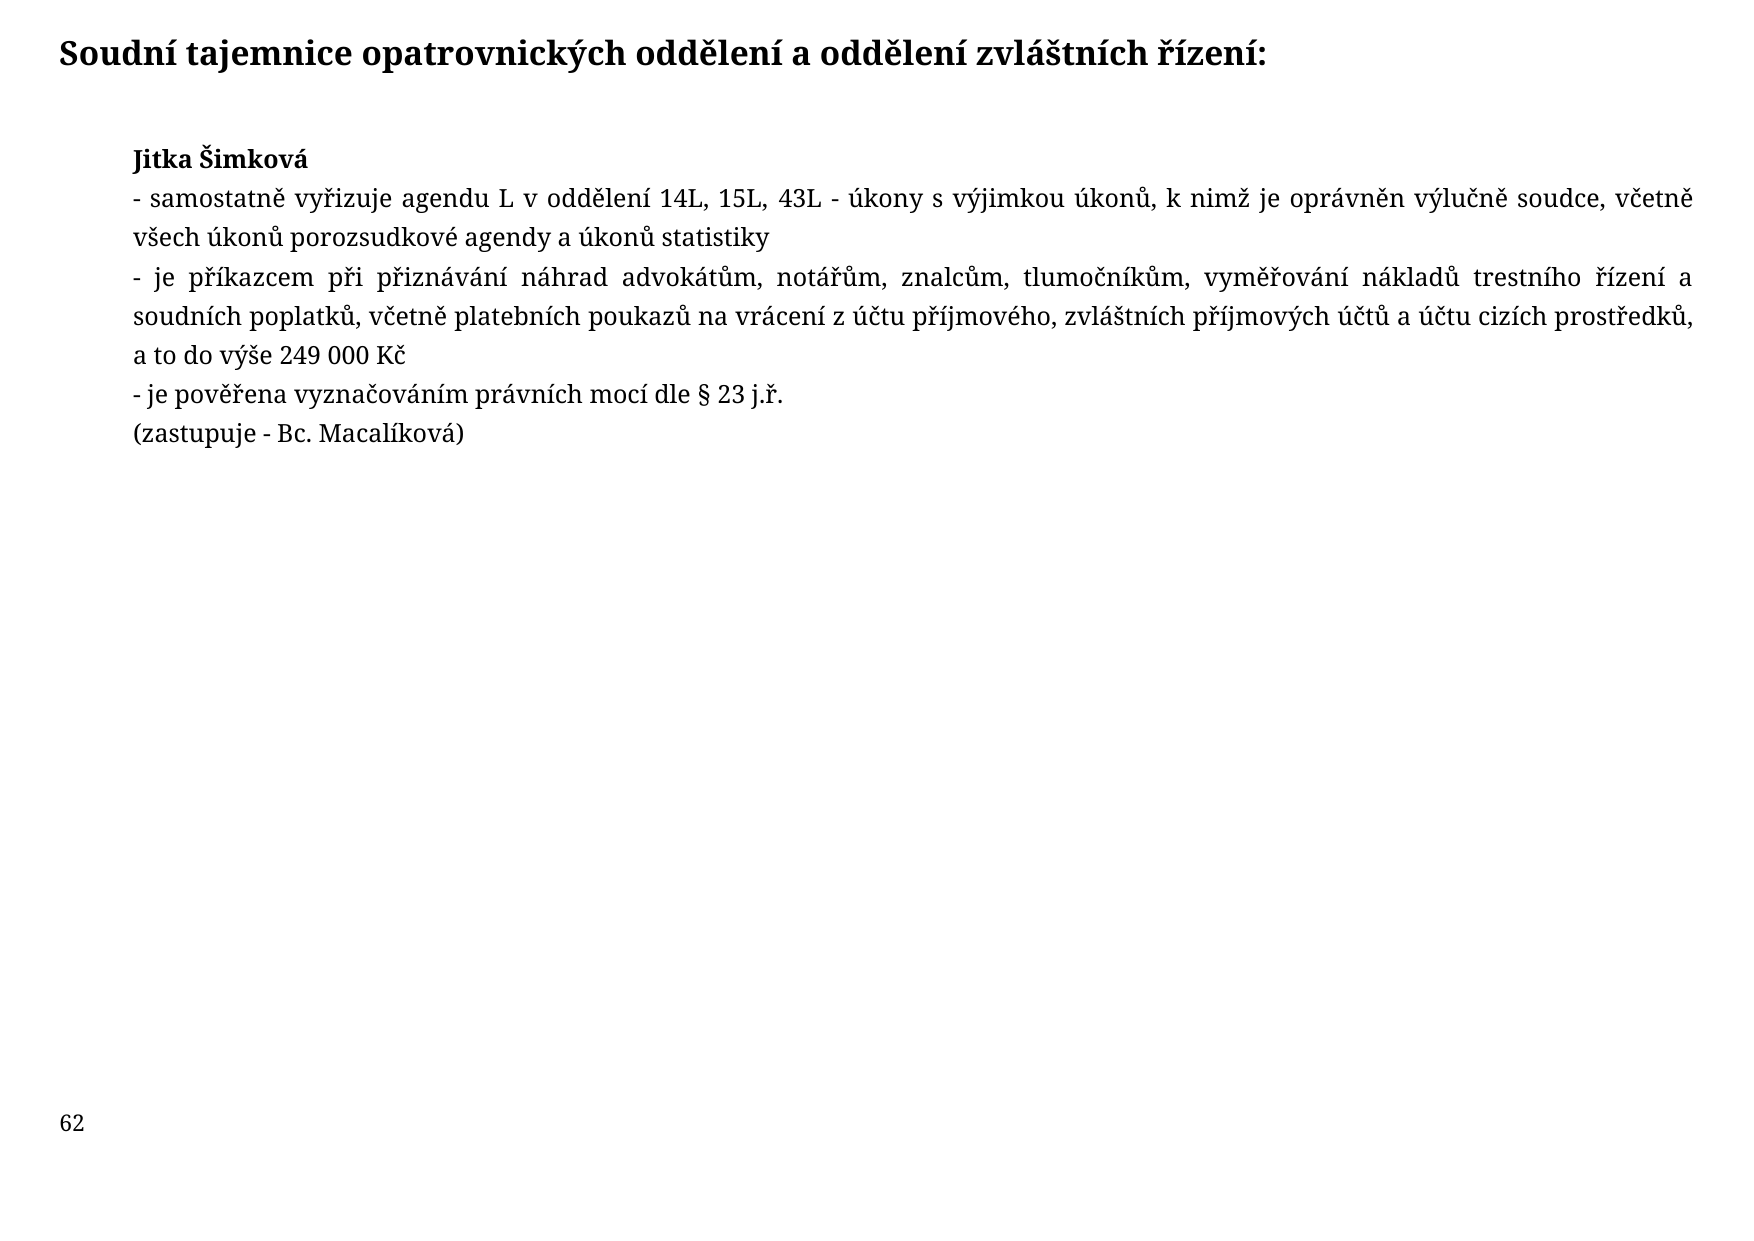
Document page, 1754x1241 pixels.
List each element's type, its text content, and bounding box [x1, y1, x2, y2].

text Jitka Šimková [103, 142, 1695, 176]
text (zastupuje - Bc. Macalíková) [103, 416, 1695, 450]
text Soudní tajemnice opatrovnických oddělení a oddělení zvláštních řízení: [59, 29, 1695, 75]
text - samostatně vyřizuje agendu L v oddělení 14L, 15L, 43L - úkony s výjimkou úkonů, k nimž je oprávněn výlučně soudce, včetně všech úkonů porozsudkové agendy a úkonů statistiky [133, 181, 1695, 254]
text - je pověřena vyznačováním právních mocí dle § 23 j.ř. [103, 377, 1695, 411]
text - je příkazcem při přiznávání náhrad advokátům, notářům, znalcům, tlumočníkům, vyměřování nákladů trestního řízení a soudních poplatků, včetně platebních poukazů na vrácení z účtu příjmového, zvláštních příjmových účtů a účtu cizích prostředků, a to do výše 249 000 Kč [133, 259, 1695, 372]
